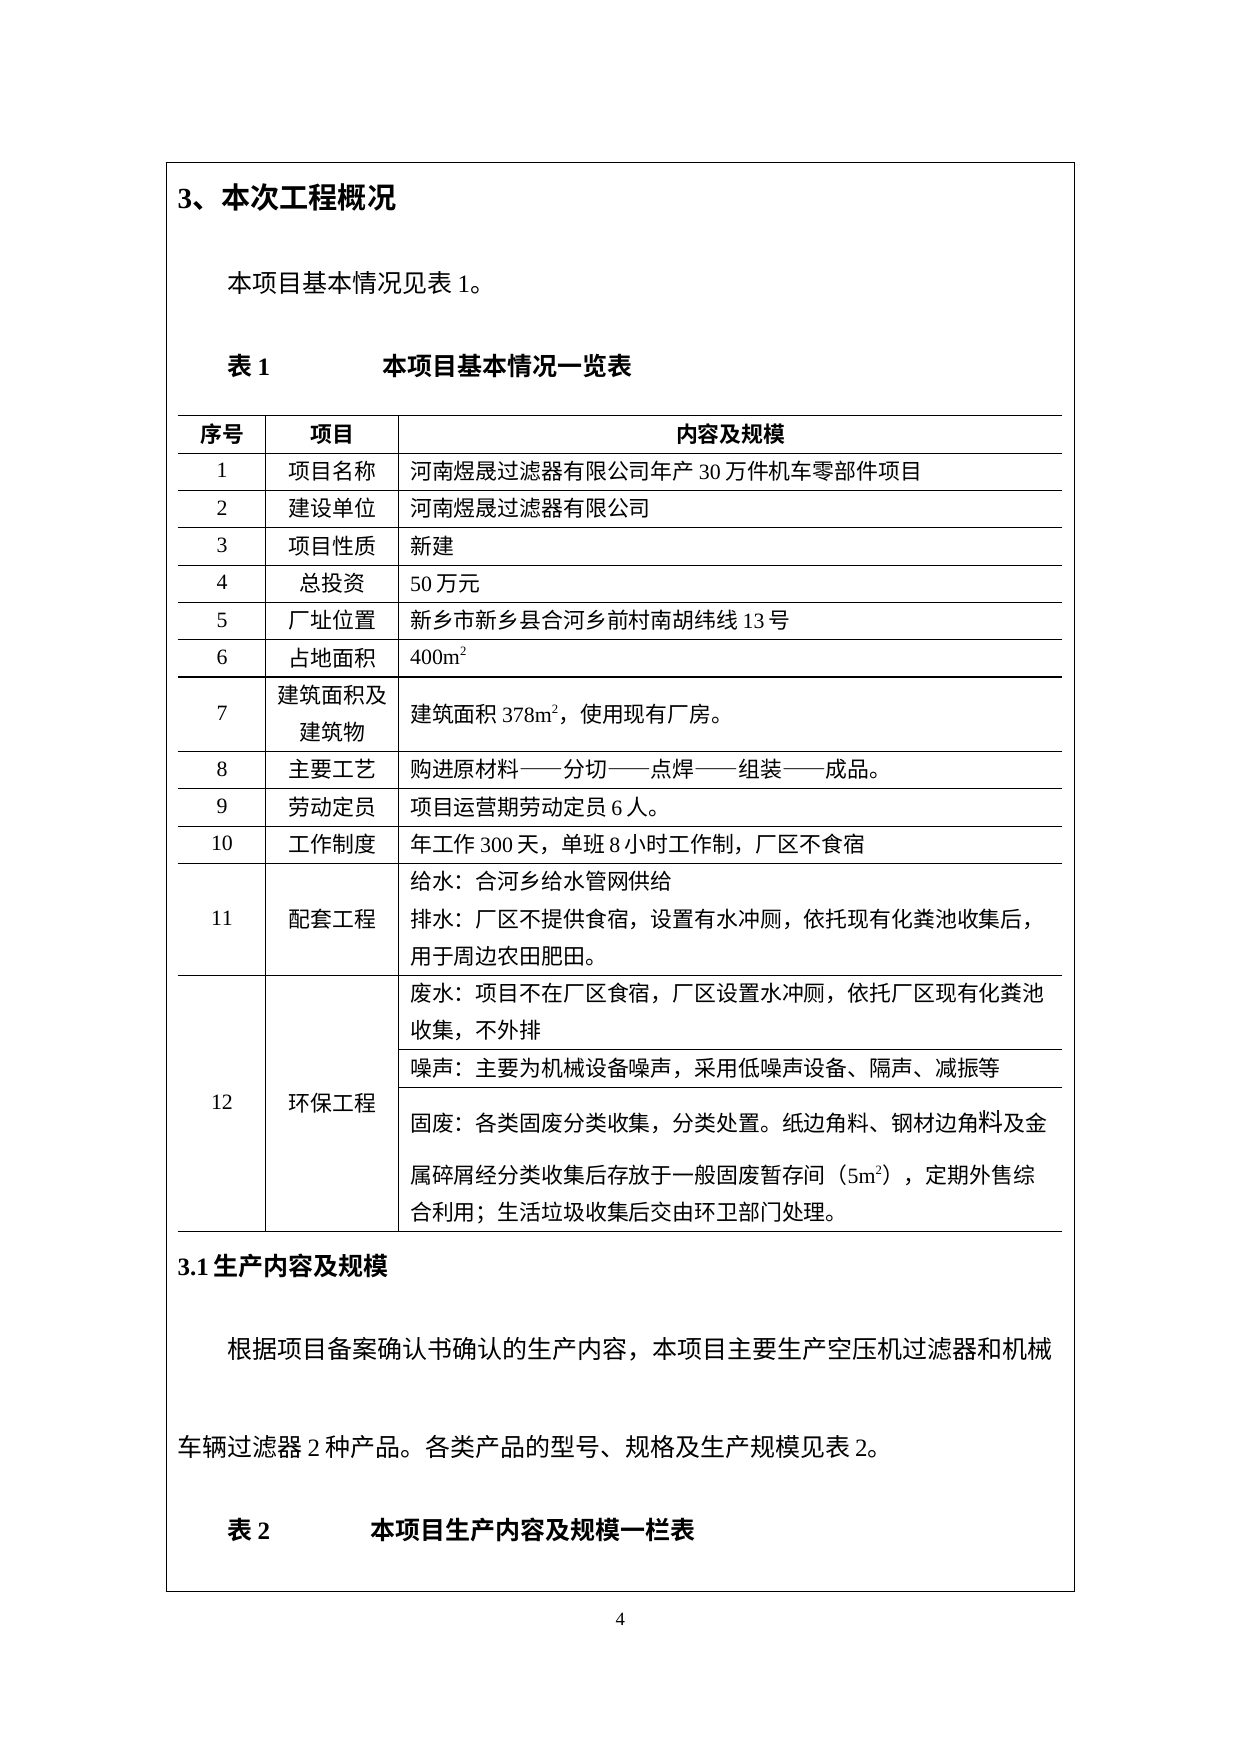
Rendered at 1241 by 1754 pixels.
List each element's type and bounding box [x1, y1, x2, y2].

table_cell [167, 163, 1074, 1591]
